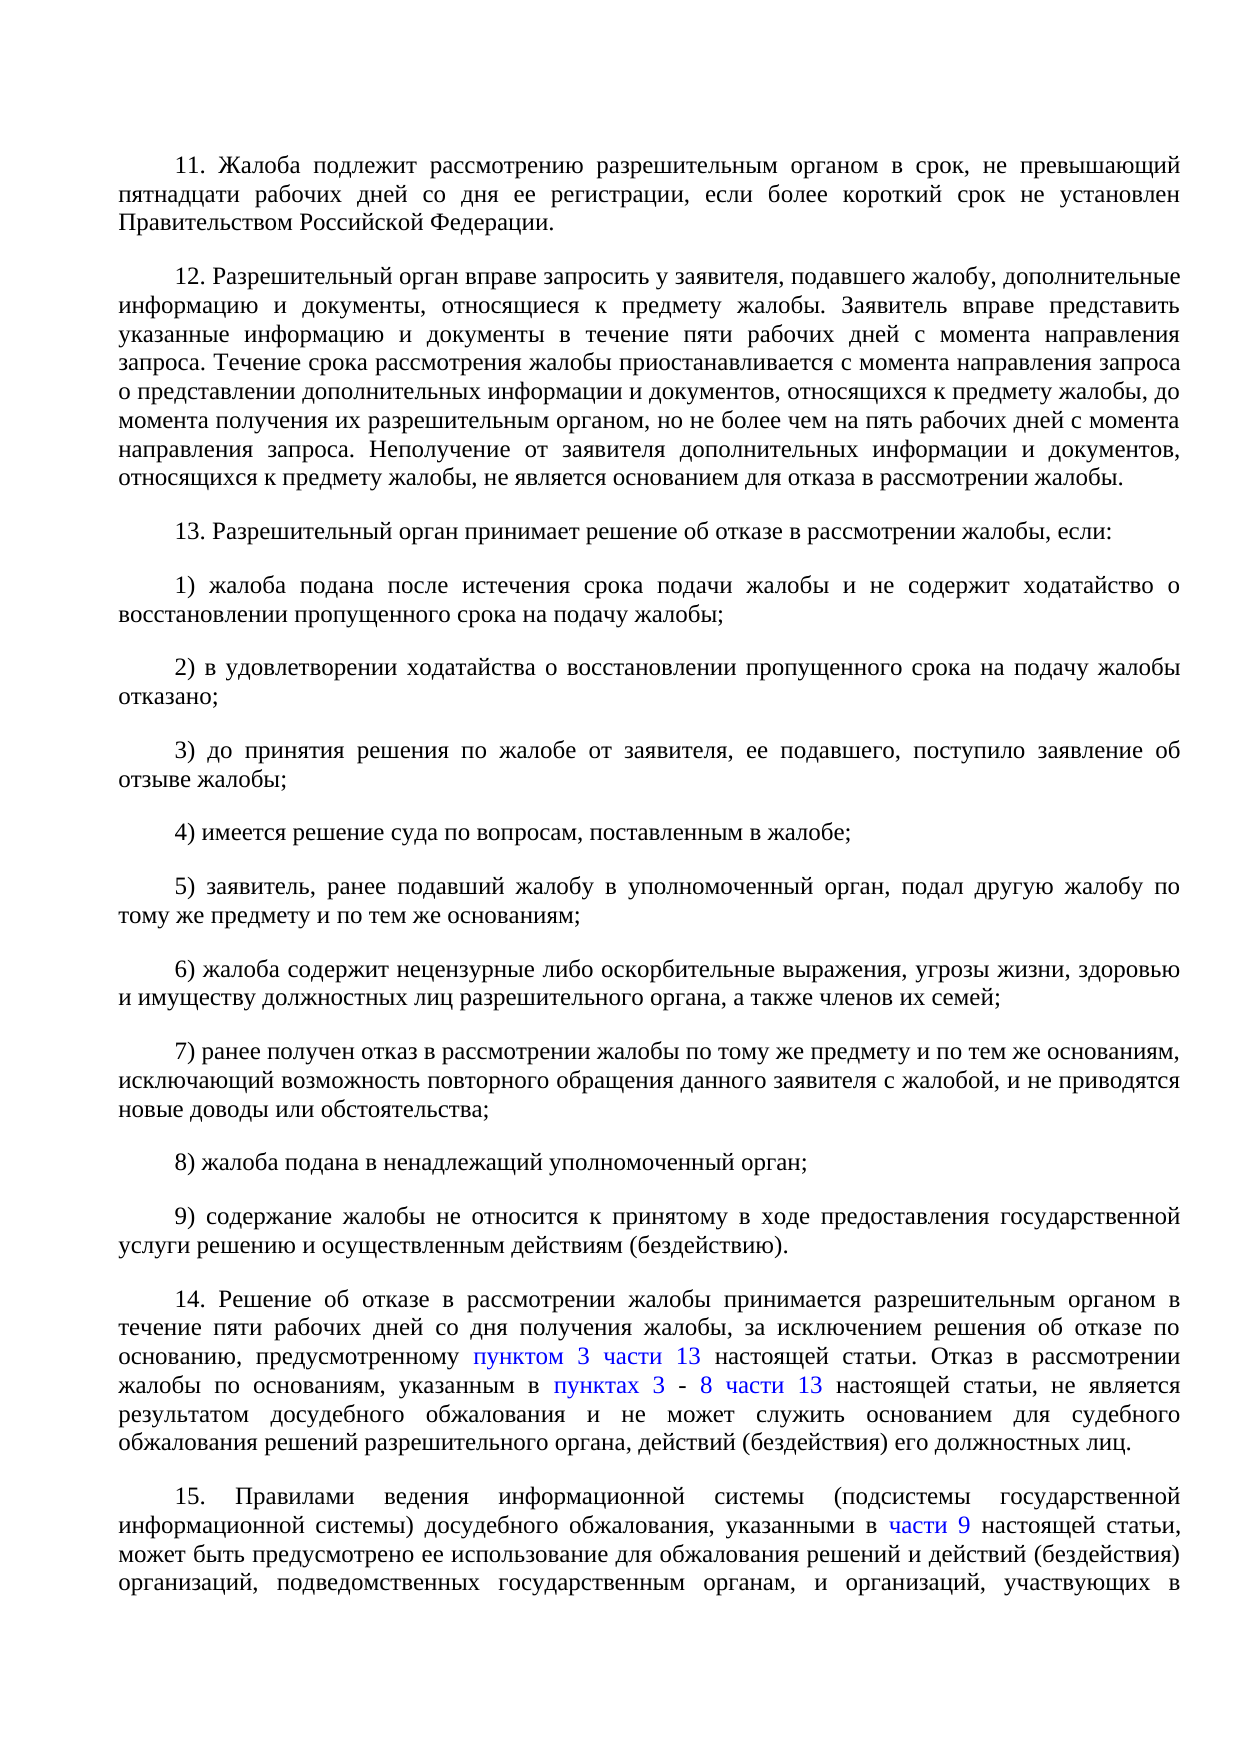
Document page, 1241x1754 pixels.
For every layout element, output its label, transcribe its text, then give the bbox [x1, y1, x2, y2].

text 9) содержание жалобы не относится к принятому в ходе предоставления государственной услуги решению и осуществленным действиям (бездействию). [118, 1201, 1181, 1259]
text 2) в удовлетворении ходатайства о восстановлении пропущенного срока на подачу жалобы отказано; [118, 652, 1181, 710]
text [118, 1481, 1181, 1596]
text 11. Жалоба подлежит рассмотрению разрешительным органом в срок, не превышающий пятнадцати рабочих дней со дня ее регистрации, если более короткий срок не установлен Правительством Российской Федерации. [118, 150, 1181, 236]
text 14. Решение об отказе в рассмотрении жалобы принимается разрешительным органом в течение пяти рабочих дней со дня получения жалобы, за исключением решения об отказе по основанию, предусмотренному пунктом 3 части 13 настоящей статьи. Отказ в рассмотрении жалобы по основаниям, указанным в пунктах 3 - 8 части 13 настоящей статьи, не является результатом досудебного обжалования и не может служить основанием для судебного обжалования решений разрешительного органа, действий (бездействия) его должностных лиц. [118, 1284, 1181, 1456]
text 12. Разрешительный орган вправе запросить у заявителя, подавшего жалобу, дополнительные информацию и документы, относящиеся к предмету жалобы. Заявитель вправе представить указанные информацию и документы в течение пяти рабочих дней с момента направления запроса. Течение срока рассмотрения жалобы приостанавливается с момента направления запроса о представлении дополнительных информации и документов, относящихся к предмету жалобы, до момента получения их разрешительным органом, но не более чем на пять рабочих дней с момента направления запроса. Неполучение от заявителя дополнительных информации и документов, относящихся к предмету жалобы, не является основанием для отказа в рассмотрении жалобы. [118, 261, 1181, 491]
text 1) жалоба подана после истечения срока подачи жалобы и не содержит ходатайство о восстановлении пропущенного срока на подачу жалобы; [118, 570, 1181, 627]
text 13. Разрешительный орган принимает решение об отказе в рассмотрении жалобы, если: [118, 516, 1181, 545]
text 7) ранее получен отказ в рассмотрении жалобы по тому же предмету и по тем же основаниям, исключающий возможность повторного обращения данного заявителя с жалобой, и не приводятся новые доводы или обстоятельства; [118, 1036, 1181, 1122]
text 3) до принятия решения по жалобе от заявителя, ее подавшего, поступило заявление об отзыве жалобы; [118, 735, 1181, 792]
text 6) жалоба содержит нецензурные либо оскорбительные выражения, угрозы жизни, здоровью и имуществу должностных лиц разрешительного органа, а также членов их семей; [118, 954, 1181, 1011]
text 8) жалоба подана в ненадлежащий уполномоченный орган; [118, 1147, 1181, 1176]
text 5) заявитель, ранее подавший жалобу в уполномоченный орган, подал другую жалобу по тому же предмету и по тем же основаниям; [118, 871, 1181, 929]
text 4) имеется решение суда по вопросам, поставленным в жалобе; [118, 817, 1181, 846]
